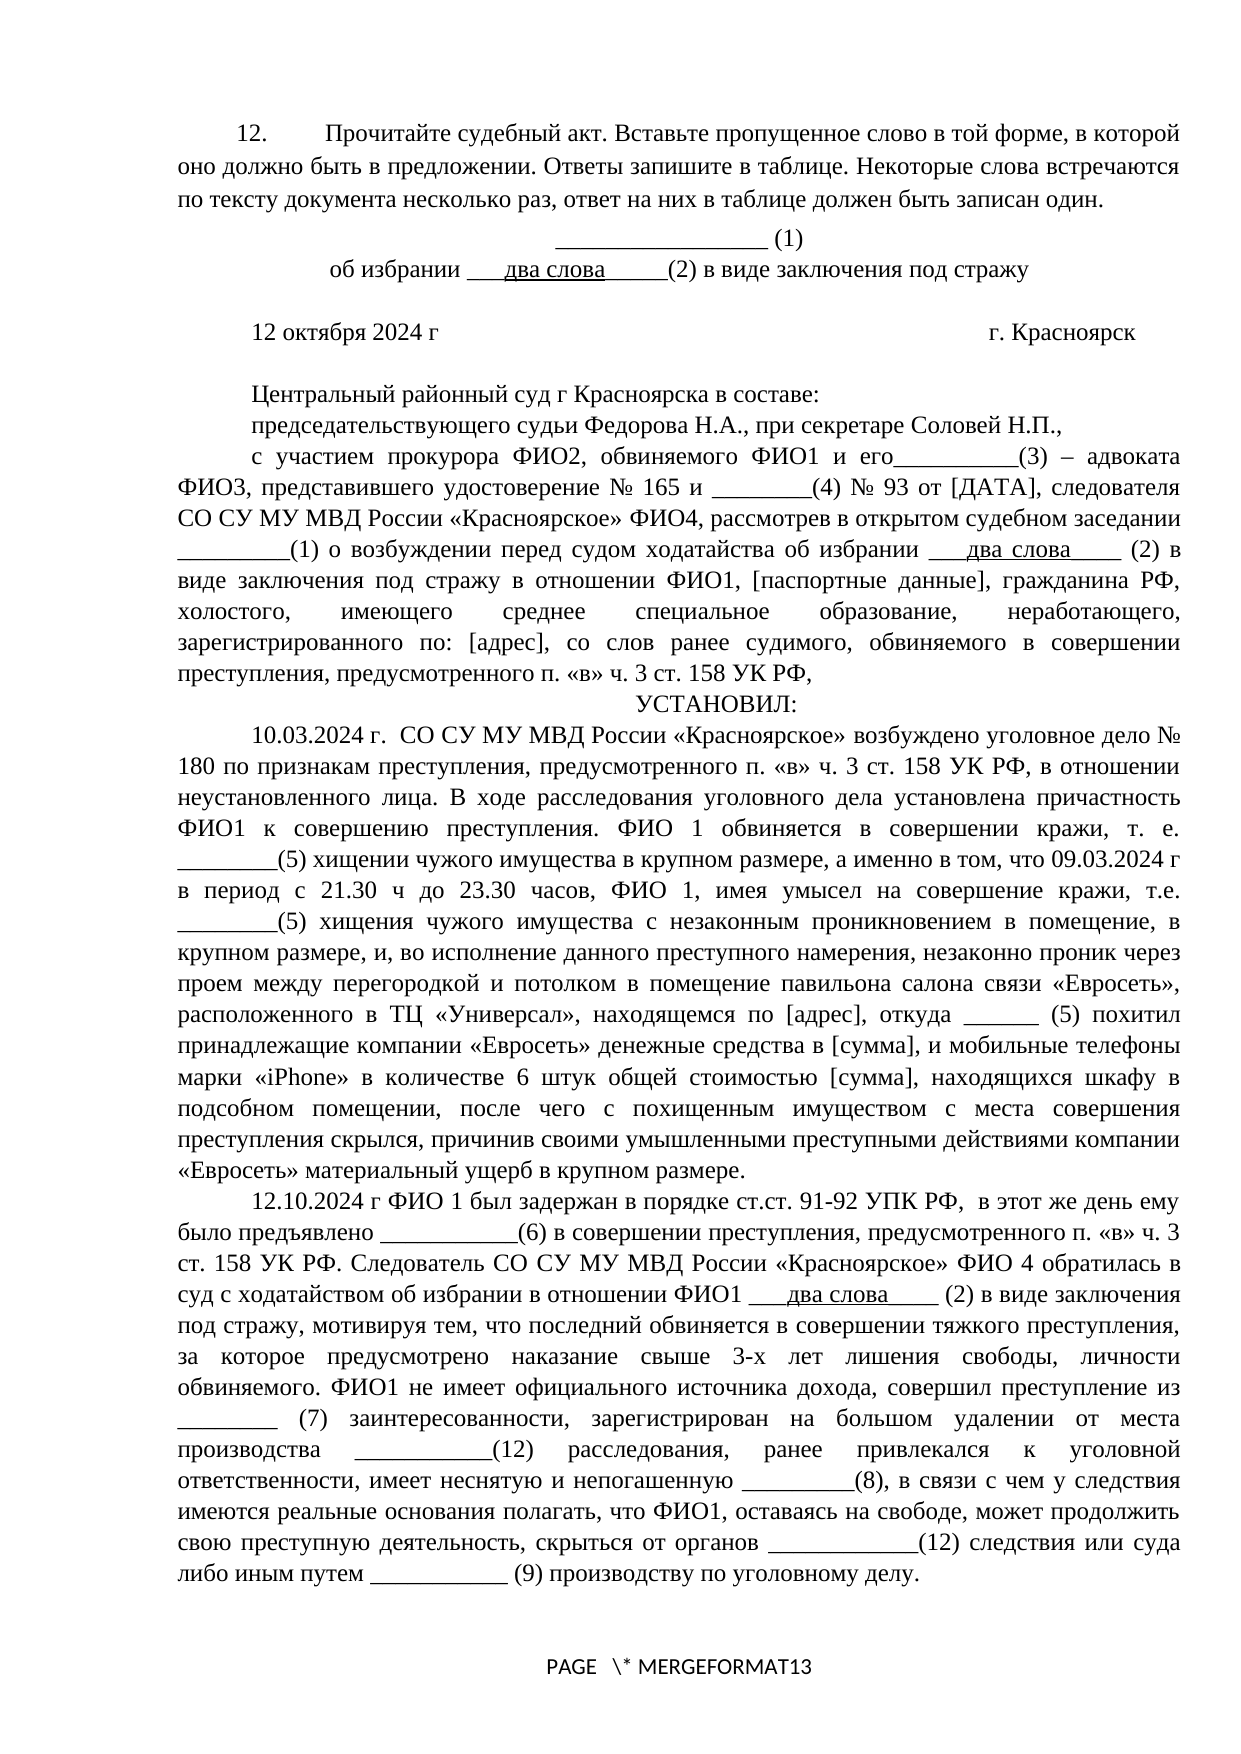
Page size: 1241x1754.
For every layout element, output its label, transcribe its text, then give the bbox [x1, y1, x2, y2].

text УСТАНОВИЛ: [177, 689, 1181, 718]
text 10.03.2024 г. СО СУ МУ МВД России «Красноярское» возбуждено уголовное дело № 180 по признакам преступления, предусмотренного п. «в» ч. 3 ст. 158 УК РФ, в отношении неустановленного лица. В ходе расследования уголовного дела установлена причастность ФИО1 к совершению преступления. ФИО 1 обвиняется в совершении кражи, т. е. ________(5) хищении чужого имущества в крупном размере, а именно в том, что 09.03.2024 г в период с 21.30 ч до 23.30 часов, ФИО 1, имея умысел на совершение кражи, т.е. ________(5) хищения чужого имущества с незаконным проникновением в помещение, в крупном размере, и, во исполнение данного преступного намерения, незаконно проник через проем между перегородкой и потолком в помещение павильона салона связи «Евросеть», расположенного в ТЦ «Универсал», находящемся по [адрес], откуда ______ (5) похитил принадлежащие компании «Евросеть» денежные средства в [сумма], и мобильные телефоны марки «iPhone» в количестве 6 штук общей стоимостью [сумма], находящихся шкафу в подсобном помещении, после чего с похищенным имуществом с места совершения преступления скрылся, причинив своими умышленными преступными действиями компании «Евросеть» материальный ущерб в крупном размере. [177, 720, 1181, 1183]
text _________________ (1) [177, 223, 1181, 252]
text с участием прокурора ФИО2, обвиняемого ФИО1 и его__________(3) – адвоката ФИО3, представившего удостоверение № 165 и ________(4) № 93 от [ДАТА], следователя СО СУ МУ МВД России «Красноярское» ФИО4, рассмотрев в открытом судебном заседании _________(1) о возбуждении перед судом ходатайства об избрании ___два слова____ (2) в виде заключения под стражу в отношении ФИО1, [паспортные данные], гражданина РФ, холостого, имеющего среднее специальное образование, неработающего, зарегистрированного по: [адрес], со слов ранее судимого, обвиняемого в совершении преступления, предусмотренного п. «в» ч. 3 ст. 158 УК РФ, [177, 441, 1181, 687]
text председательствующего судьи Федорова Н.А., при секретаре Соловей Н.П., [177, 410, 1181, 438]
text об избрании ___два слова_____(2) в виде заключения под стражу [177, 254, 1181, 283]
text Центральный районный суд г Красноярска в составе: [177, 379, 1181, 407]
text 12.10.2024 г ФИО 1 был задержан в порядке ст.ст. 91-92 УПК РФ, в этот же день ему было предъявлено ___________(6) в совершении преступления, предусмотренного п. «в» ч. 3 ст. 158 УК РФ. Следователь СО СУ МУ МВД России «Красноярское» ФИО 4 обратилась в суд с ходатайством об избрании в отношении ФИО1 ___два слова____ (2) в виде заключения под стражу, мотивируя тем, что последний обвиняется в совершении тяжкого преступления, за которое предусмотрено наказание свыше 3-х лет лишения свободы, личности обвиняемого. ФИО1 не имеет официального источника дохода, совершил преступление из ________ (7) заинтересованности, зарегистрирован на большом удалении от места производства ___________(12) расследования, ранее привлекался к уголовной ответственности, имеет неснятую и непогашенную _________(8), в связи с чем у следствия имеются реальные основания полагать, что ФИО1, оставаясь на свободе, может продолжить свою преступную деятельность, скрыться от органов ____________(12) следствия или суда либо иным путем ___________ (9) производству по уголовному делу. [177, 1186, 1181, 1587]
text 12 октября 2024 г г. Красноярск [177, 317, 1181, 345]
list Прочитайте судебный акт. Вставьте пропущенное слово в той форме, в которой оно должно быть в предложении. Ответы запишите в таблице. Некоторые слова встречаются по тексту документа несколько раз, ответ на них в таблице должен быть записан один. [177, 118, 1181, 213]
